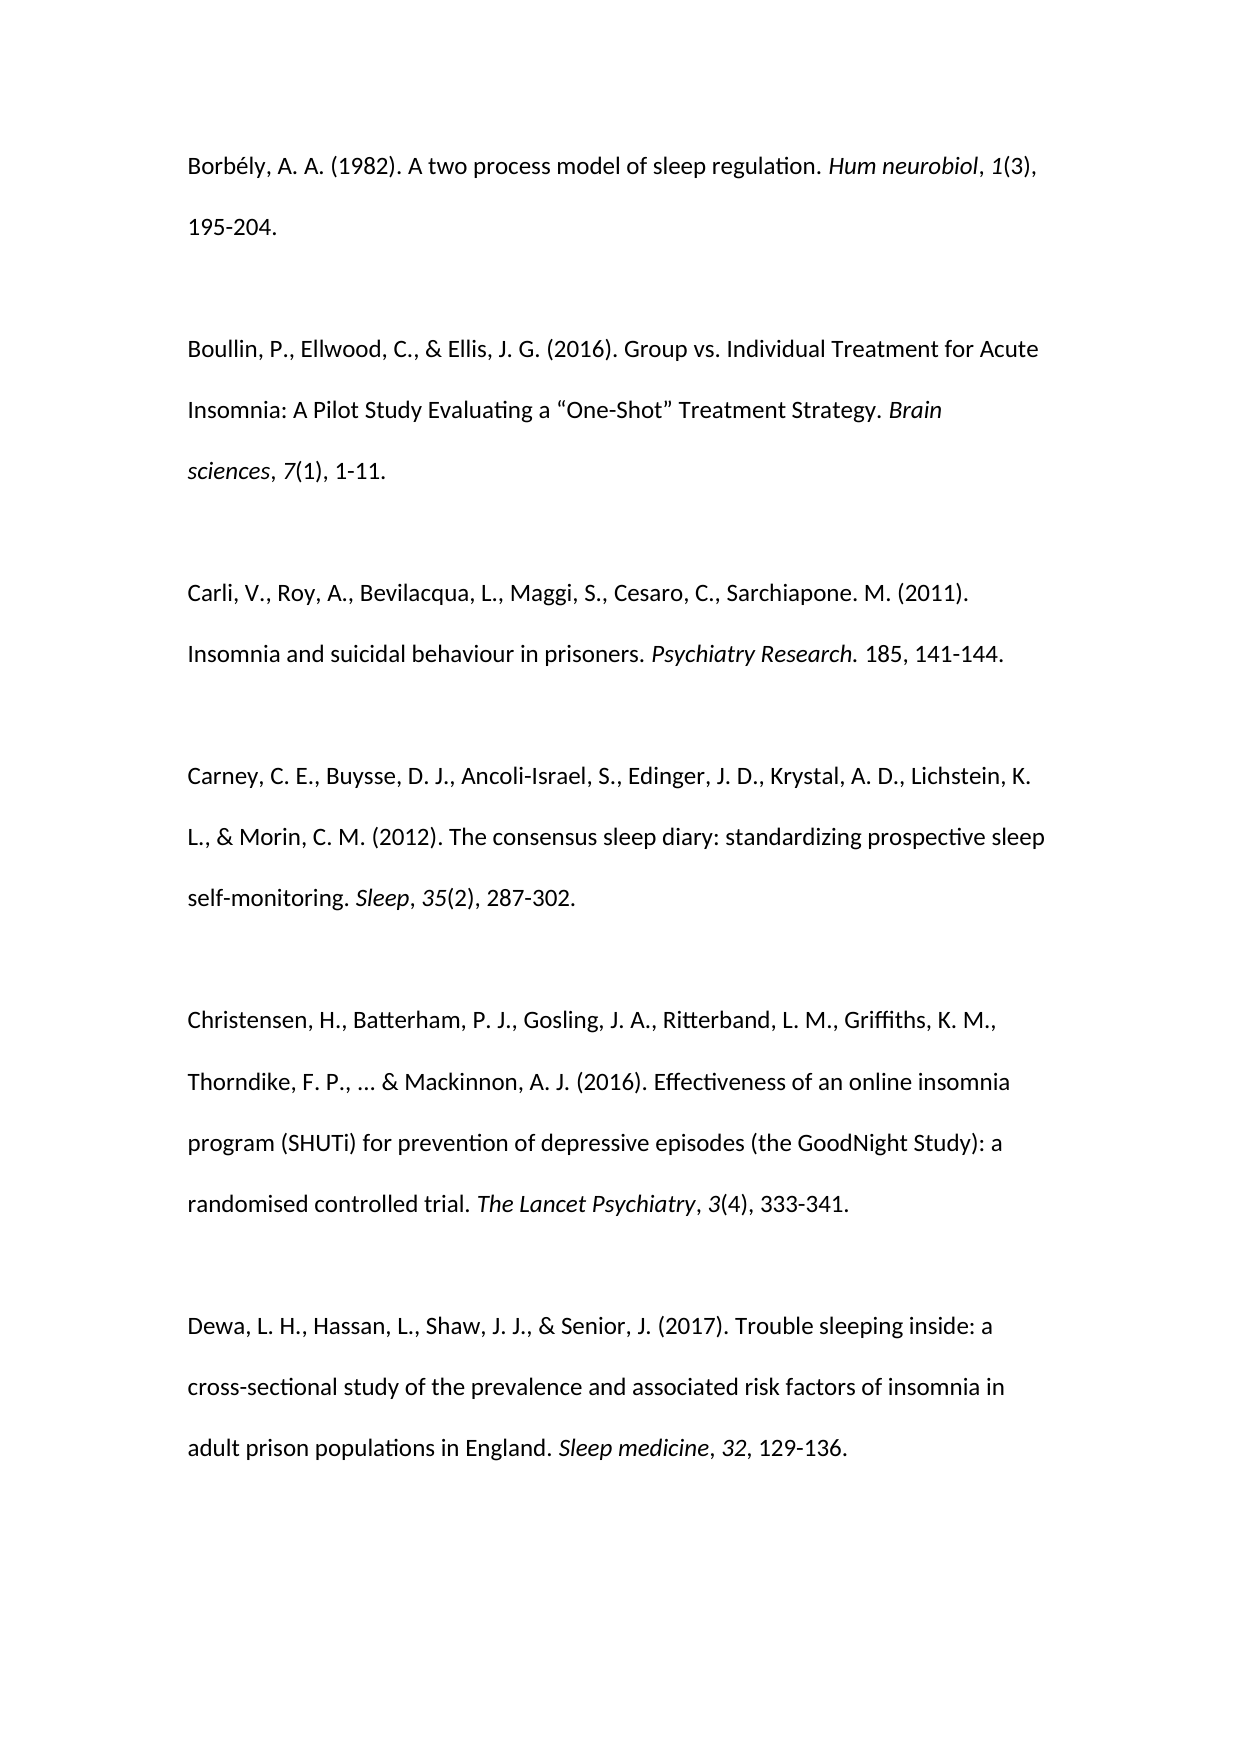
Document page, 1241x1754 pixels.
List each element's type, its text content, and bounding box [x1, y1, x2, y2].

text Christensen, H., Batterham, P. J., Gosling, J. A., Ritterband, L. M., Griffiths, K. M., Thorndike, F. P., ... & Mackinnon, A. J. (2016). Effectiveness of an online insomnia program (SHUTi) for prevention of depressive episodes (the GoodNight Study): a randomised controlled trial. The Lancet Psychiatry, 3(4), 333-341. [187, 1004, 1053, 1218]
text Boullin, P., Ellwood, C., & Ellis, J. G. (2016). Group vs. Individual Treatment for Acute Insomnia: A Pilot Study Evaluating a “One-Shot” Treatment Strategy. Brain sciences, 7(1), 1-11. [187, 333, 1053, 486]
text Carney, C. E., Buysse, D. J., Ancoli-Israel, S., Edinger, J. D., Krystal, A. D., Lichstein, K. L., & Morin, C. M. (2012). The consensus sleep diary: standardizing prospective sleep self-monitoring. Sleep, 35(2), 287-302. [187, 760, 1053, 913]
text Carli, V., Roy, A., Bevilacqua, L., Maggi, S., Cesaro, C., Sarchiapone. M. (2011). Insomnia and suicidal behaviour in prisoners. Psychiatry Research. 185, 141-144. [187, 577, 1053, 669]
text Dewa, L. H., Hassan, L., Shaw, J. J., & Senior, J. (2017). Trouble sleeping inside: a cross-sectional study of the prevalence and associated risk factors of insomnia in adult prison populations in England. Sleep medicine, 32, 129-136. [187, 1310, 1053, 1462]
text Borbély, A. A. (1982). A two process model of sleep regulation. Hum neurobiol, 1(3), 195-204. [187, 150, 1053, 242]
